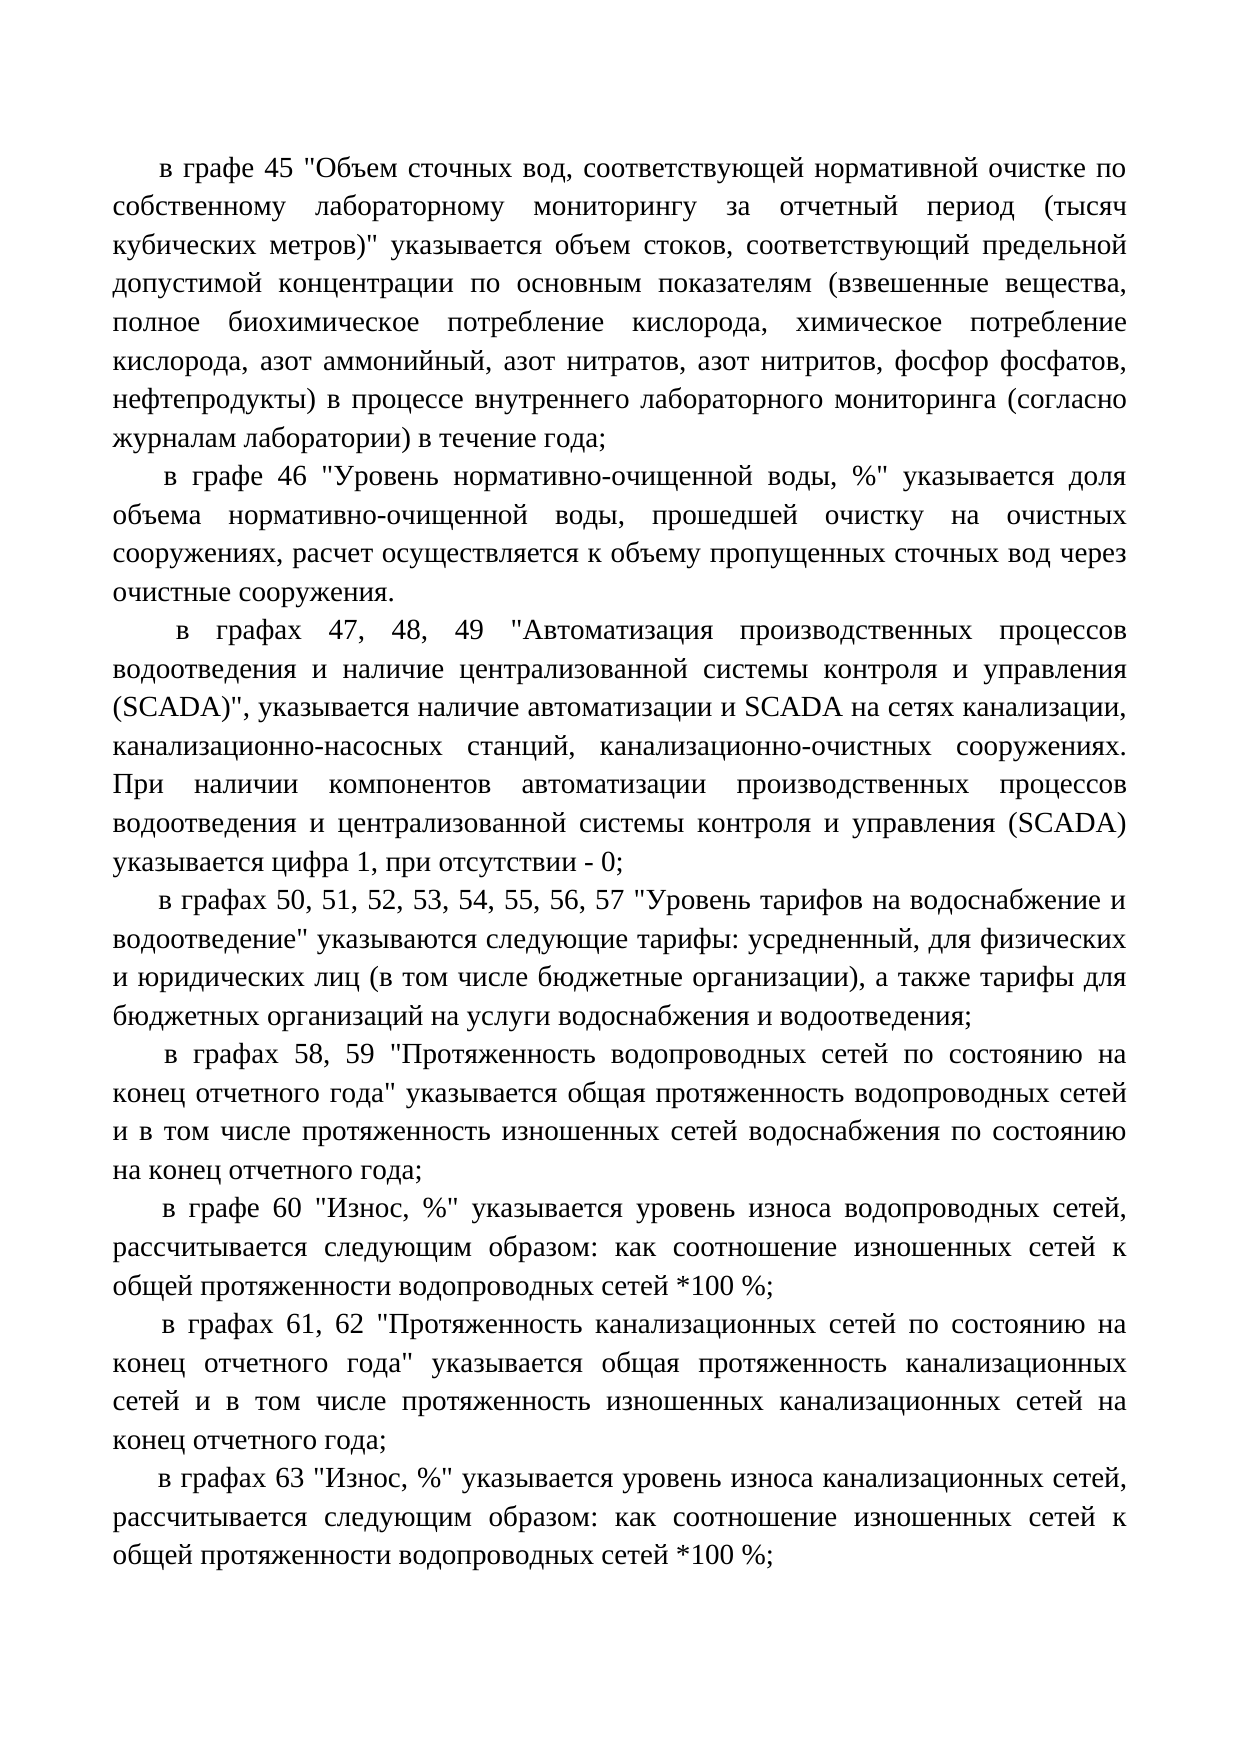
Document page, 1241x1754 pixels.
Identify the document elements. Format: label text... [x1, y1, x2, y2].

text в графах 50, 51, 52, 53, 54, 55, 56, 57 "Уровень тарифов на водоснабжение и водоотведение" указываются следующие тарифы: усредненный, для физических и юридических лиц (в том числе бюджетные организации), а также тарифы для бюджетных организаций на услуги водоснабжения и водоотведения; [112, 882, 1128, 1031]
text в графах 61, 62 "Протяженность канализационных сетей по состоянию на конец отчетного года" указывается общая протяженность канализационных сетей и в том числе протяженность изношенных канализационных сетей на конец отчетного года; [112, 1306, 1128, 1455]
text в графе 60 "Износ, %" указывается уровень износа водопроводных сетей, рассчитывается следующим образом: как соотношение изношенных сетей к общей протяженности водопроводных сетей *100 %; [112, 1191, 1128, 1301]
text в графах 58, 59 "Протяженность водопроводных сетей по состоянию на конец отчетного года" указывается общая протяженность водопроводных сетей и в том числе протяженность изношенных сетей водоснабжения по состоянию на конец отчетного года; [112, 1036, 1128, 1186]
text в графе 46 "Уровень нормативно-очищенной воды, %" указывается доля объема нормативно-очищенной воды, прошедшей очистку на очистных сооружениях, расчет осуществляется к объему пропущенных сточных вод через очистные сооружения. [112, 458, 1128, 607]
text в графах 47, 48, 49 "Автоматизация производственных процессов водоотведения и наличие централизованной системы контроля и управления (SCADA)", указывается наличие автоматизации и SCADA на сетях канализации, канализационно-насосных станций, канализационно-очистных сооружениях. При наличии компонентов автоматизации производственных процессов водоотведения и централизованной системы контроля и управления (SCADA) указывается цифра 1, при отсутствии - 0; [112, 612, 1128, 877]
text в графе 45 "Объем сточных вод, соответствующей нормативной очистке по собственному лабораторному мониторингу за отчетный период (тысяч кубических метров)" указывается объем стоков, соответствующий предельной допустимой концентрации по основным показателям (взвешенные вещества, полное биохимическое потребление кислорода, химическое потребление кислорода, азот аммонийный, азот нитратов, азот нитритов, фосфор фосфатов, нефтепродукты) в процессе внутреннего лабораторного мониторинга (согласно журналам лаборатории) в течение года; [112, 150, 1128, 453]
text в графах 63 "Износ, %" указывается уровень износа канализационных сетей, рассчитывается следующим образом: как соотношение изношенных сетей к общей протяженности водопроводных сетей *100 %; [112, 1460, 1128, 1571]
